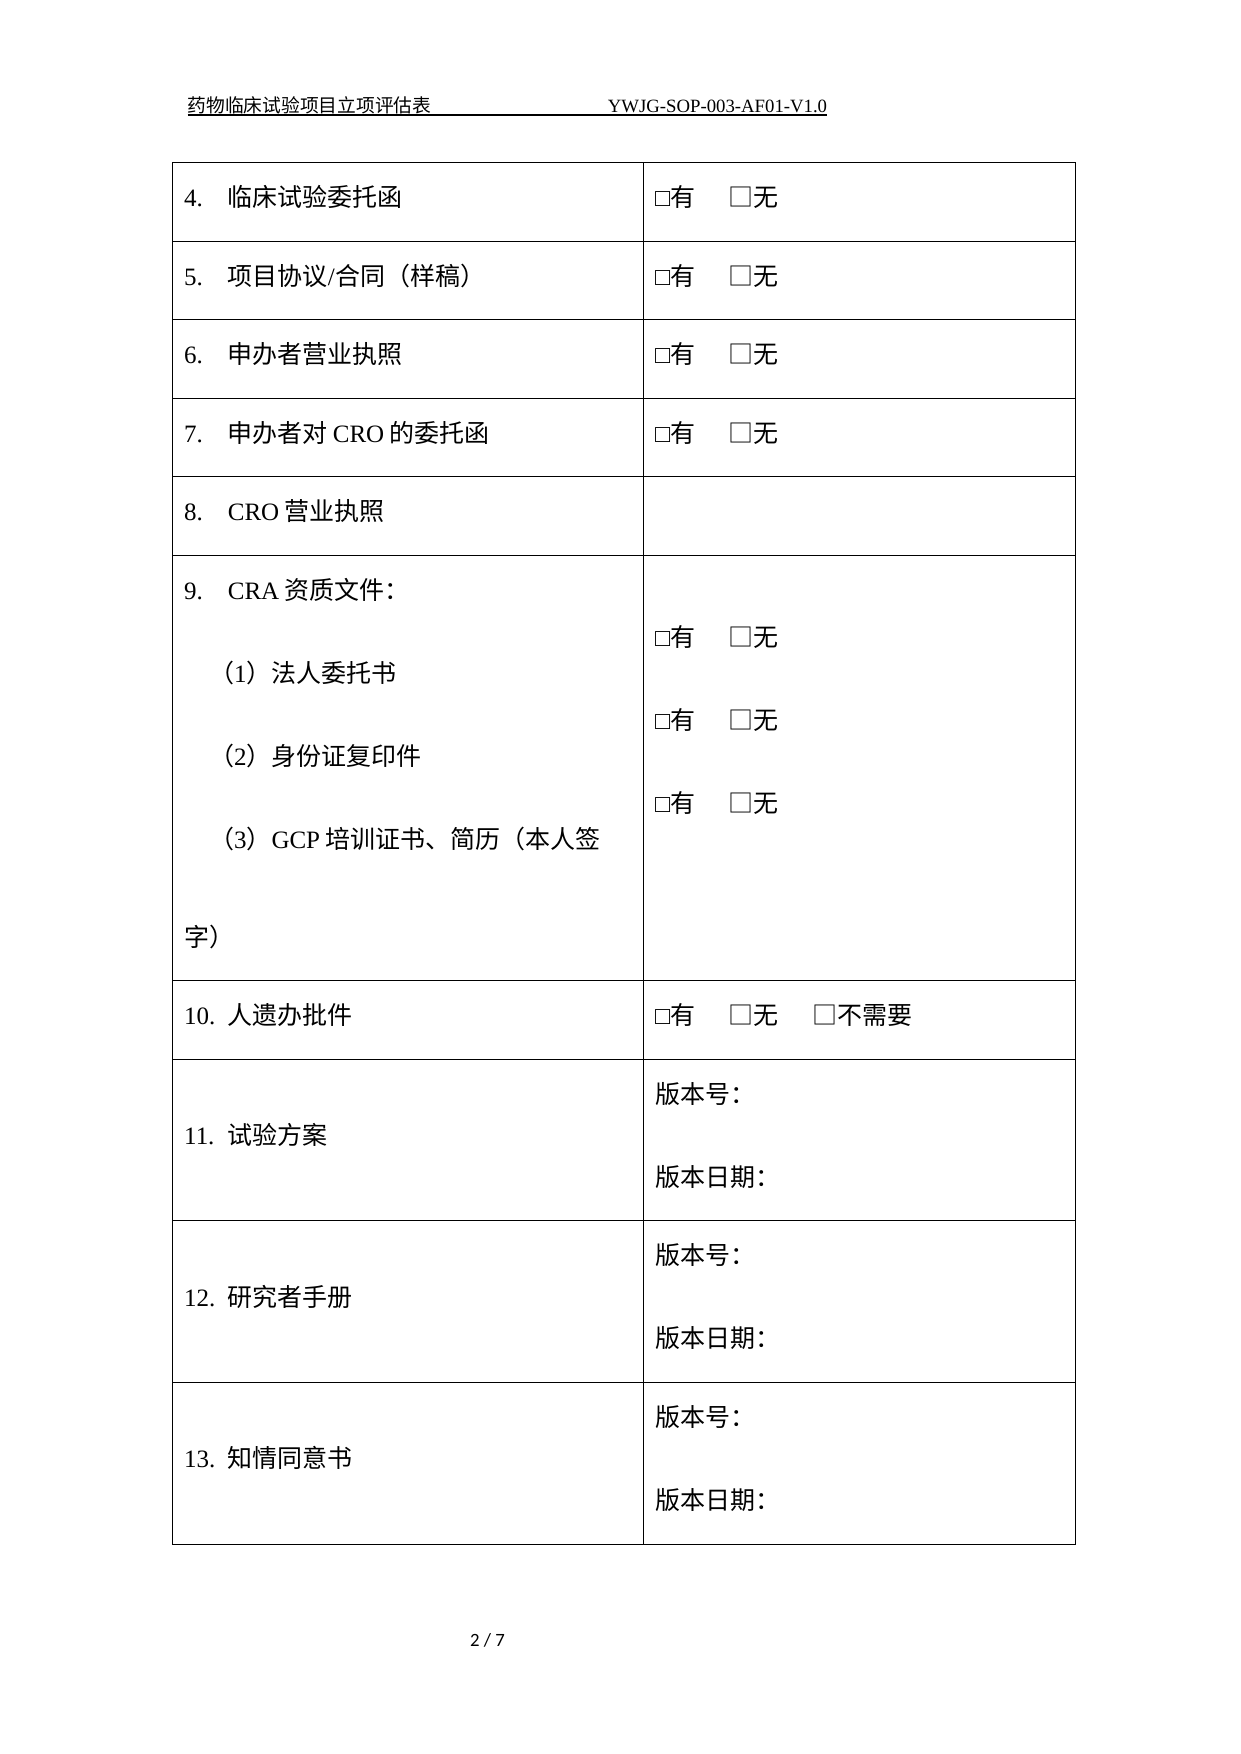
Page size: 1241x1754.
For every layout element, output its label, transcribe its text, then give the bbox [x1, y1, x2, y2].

table_cell □有 □无 □有 □无 □有 □无 [644, 556, 1075, 980]
table_cell 临床试验委托函 [173, 163, 643, 241]
table_cell 研究者手册 [173, 1221, 643, 1382]
table_cell □有 □无 [644, 320, 1075, 398]
table_cell 人遗办批件 [173, 981, 643, 1059]
table_cell □有 □无 [644, 163, 1075, 241]
table_cell CRA资质文件： （1）法人委托书 （2）身份证复印件 （3）GCP培训证书、简历（本人签字） [173, 556, 643, 980]
table_cell 申办者对CRO的委托函 [173, 399, 643, 476]
table_cell □有 □无 [644, 242, 1075, 319]
table_cell □有 □无 □不需要 [644, 981, 1075, 1059]
table_cell □有 □无 [644, 399, 1075, 476]
table_cell 知情同意书 [173, 1383, 643, 1544]
table_cell [644, 477, 1075, 555]
table_cell 版本号： 版本日期： [644, 1221, 1075, 1382]
table_cell CRO营业执照 [173, 477, 643, 555]
table_cell 申办者营业执照 [173, 320, 643, 398]
table_cell 版本号： 版本日期： [644, 1383, 1075, 1544]
table_cell 版本号： 版本日期： [644, 1060, 1075, 1220]
table_cell 试验方案 [173, 1060, 643, 1220]
table_cell 项目协议/合同（样稿） [173, 242, 643, 319]
